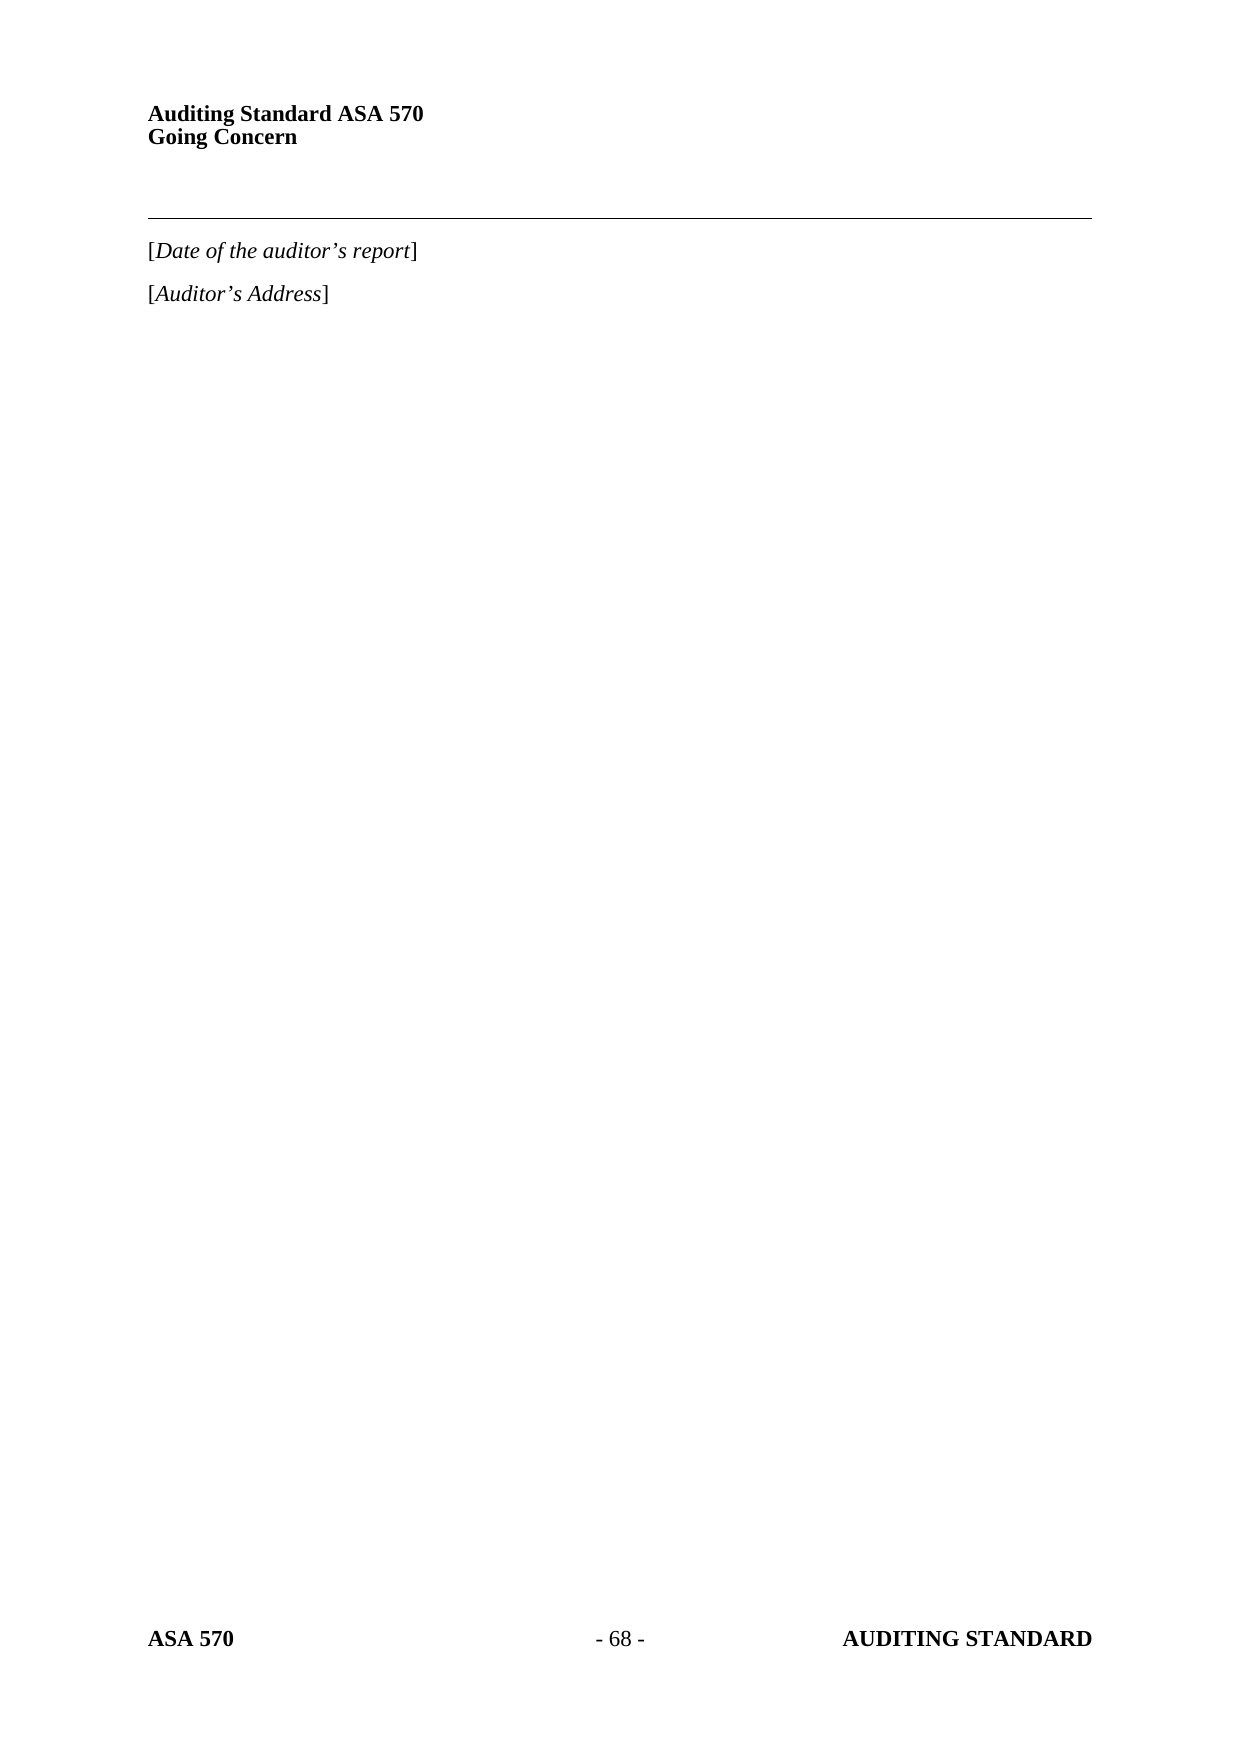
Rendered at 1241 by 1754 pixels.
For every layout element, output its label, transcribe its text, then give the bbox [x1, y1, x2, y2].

text [Date of the auditor’s report] [148, 240, 1092, 263]
text [Auditor’s Address] [148, 283, 1092, 306]
